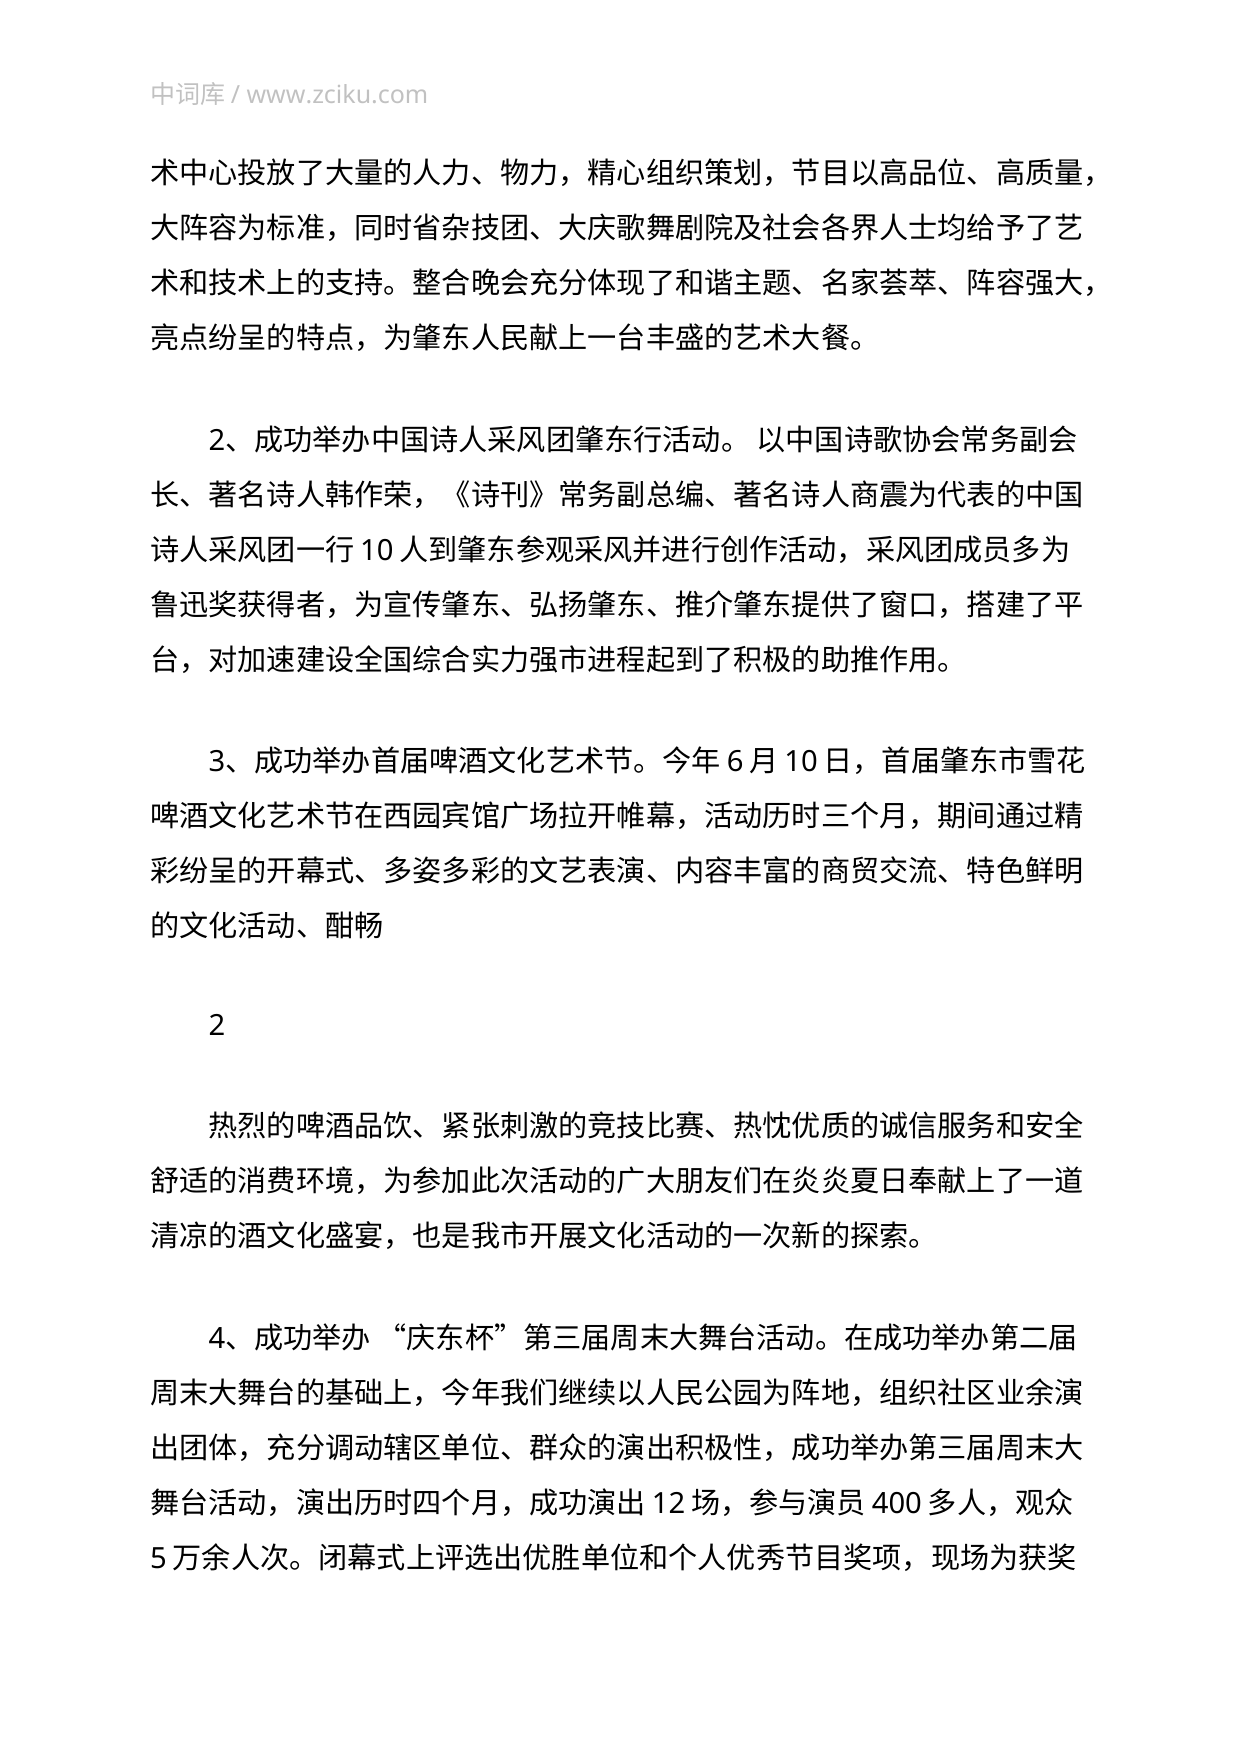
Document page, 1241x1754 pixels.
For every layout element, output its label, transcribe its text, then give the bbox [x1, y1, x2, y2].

text 2、成功举办中国诗人采风团肇东行活动。 以中国诗歌协会常务副会长、著名诗人韩作荣，《诗刊》常务副总编、著名诗人商震为代表的中国诗人采风团一行10人到肇东参观采风并进行创作活动，采风团成员多为鲁迅奖获得者，为宣传肇东、弘扬肇东、推介肇东提供了窗口，搭建了平台，对加速建设全国综合实力强市进程起到了积极的助推作用。 [150, 416, 1090, 678]
text 热烈的啤酒品饮、紧张刺激的竞技比赛、热忱优质的诚信服务和安全舒适的消费环境，为参加此次活动的广大朋友们在炎炎夏日奉献上了一道清凉的酒文化盛宴，也是我市开展文化活动的一次新的探索。 [150, 1103, 1090, 1255]
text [150, 1314, 1090, 1577]
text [150, 150, 1090, 357]
text 3、成功举办首届啤酒文化艺术节。今年6月10日，首届肇东市雪花啤酒文化艺术节在西园宾馆广场拉开帷幕，活动历时三个月，期间通过精彩纷呈的开幕式、多姿多彩的文艺表演、内容丰富的商贸交流、特色鲜明的文化活动、酣畅 [150, 738, 1090, 945]
text 2 [150, 1004, 1090, 1044]
